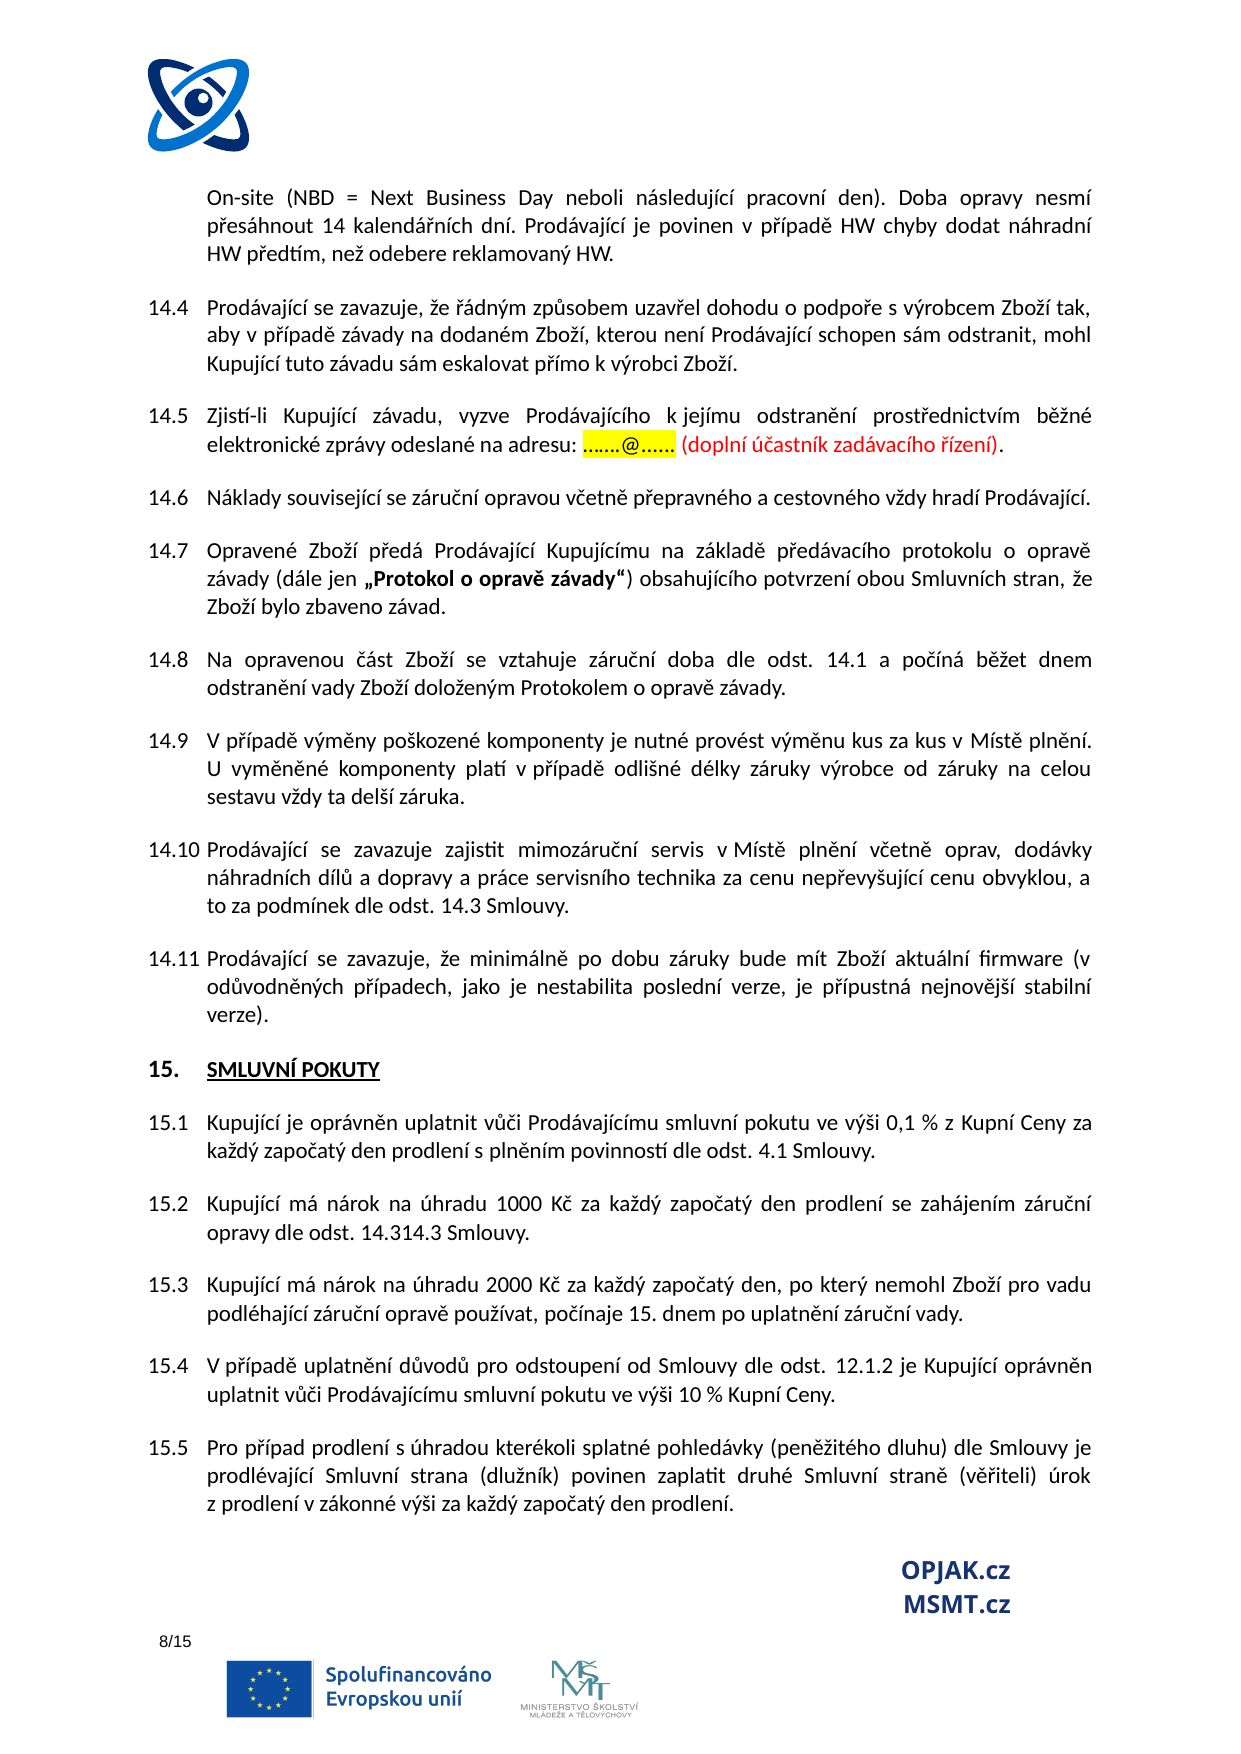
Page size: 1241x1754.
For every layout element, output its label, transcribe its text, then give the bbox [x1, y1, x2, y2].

list Opravené Zboží předá Prodávající Kupujícímu na základě předávacího protokolu o opravě závady (dále jen „Protokol o opravě závady“) obsahujícího potvrzení obou Smluvních stran, že Zboží bylo zbaveno závad. [148, 536, 1093, 620]
list V případě výměny poškozené komponenty je nutné provést výměnu kus za kus v Místě plnění. U vyměněné komponenty platí v případě odlišné délky záruky výrobce od záruky na celou sestavu vždy ta delší záruka. [148, 726, 1093, 810]
list SMLUVNÍ POKUTY [148, 1053, 1093, 1083]
picture [225, 1659, 640, 1719]
list Kupující má nárok na úhradu 2000 Kč za každý započatý den, po který nemohl Zboží pro vadu podléhající záruční opravě používat, počínaje 15. dnem po uplatnění záruční vady. [148, 1271, 1093, 1327]
list Prodávající se zavazuje, že řádným způsobem uzavřel dohodu o podpoře s výrobcem Zboží tak, aby v případě závady na dodaném Zboží, kterou není Prodávající schopen sám odstranit, mohl Kupující tuto závadu sám eskalovat přímo k výrobci Zboží. [148, 293, 1093, 377]
list Kupující má nárok na úhradu 1000 Kč za každý započatý den prodlení se zahájením záruční opravy dle odst. 14.3 Smlouvy. [148, 1189, 1093, 1246]
list Prodávající se zavazuje, že minimálně po dobu záruky bude mít Zboží aktuální firmware (v odůvodněných případech, jako je nestabilita poslední verze, je přípustná nejnovější stabilní verze). [148, 944, 1093, 1028]
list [148, 183, 1093, 268]
list Náklady související se záruční opravou včetně přepravného a cestovného vždy hradí Prodávající. [148, 483, 1093, 511]
list Zjistí-li Kupující závadu, vyzve Prodávajícího k jejímu odstranění prostřednictvím běžné elektronické zprávy odeslané na adresu: …….@...... (doplní účastník zadávacího řízení). [148, 402, 1093, 458]
list Kupující je oprávněn uplatnit vůči Prodávajícímu smluvní pokutu ve výši 0,1 % z Kupní Ceny za každý započatý den prodlení s plněním povinností dle odst. 4.1 Smlouvy. [148, 1108, 1093, 1164]
list Prodávající se zavazuje zajistit mimozáruční servis v Místě plnění včetně oprav, dodávky náhradních dílů a dopravy a práce servisního technika za cenu nepřevyšující cenu obvyklou, a to za podmínek dle odst. 14.4 Smlouvy. [148, 835, 1093, 919]
list V případě uplatnění důvodů pro odstoupení od Smlouvy dle odst. 12.1.2 je Kupující oprávněn uplatnit vůči Prodávajícímu smluvní pokutu ve výši 10 % Kupní Ceny. [148, 1352, 1093, 1408]
list Na opravenou část Zboží se vztahuje záruční doba dle odst. 14.1 a počíná běžet dnem odstranění vady Zboží doloženým Protokolem o opravě závady. [148, 645, 1093, 701]
list Pro případ prodlení s úhradou kterékoli splatné pohledávky (peněžitého dluhu) dle Smlouvy je prodlévající Smluvní strana (dlužník) povinen zaplatit druhé Smluvní straně (věřiteli) úrok z prodlení v zákonné výši za každý započatý den prodlení. [148, 1433, 1093, 1517]
